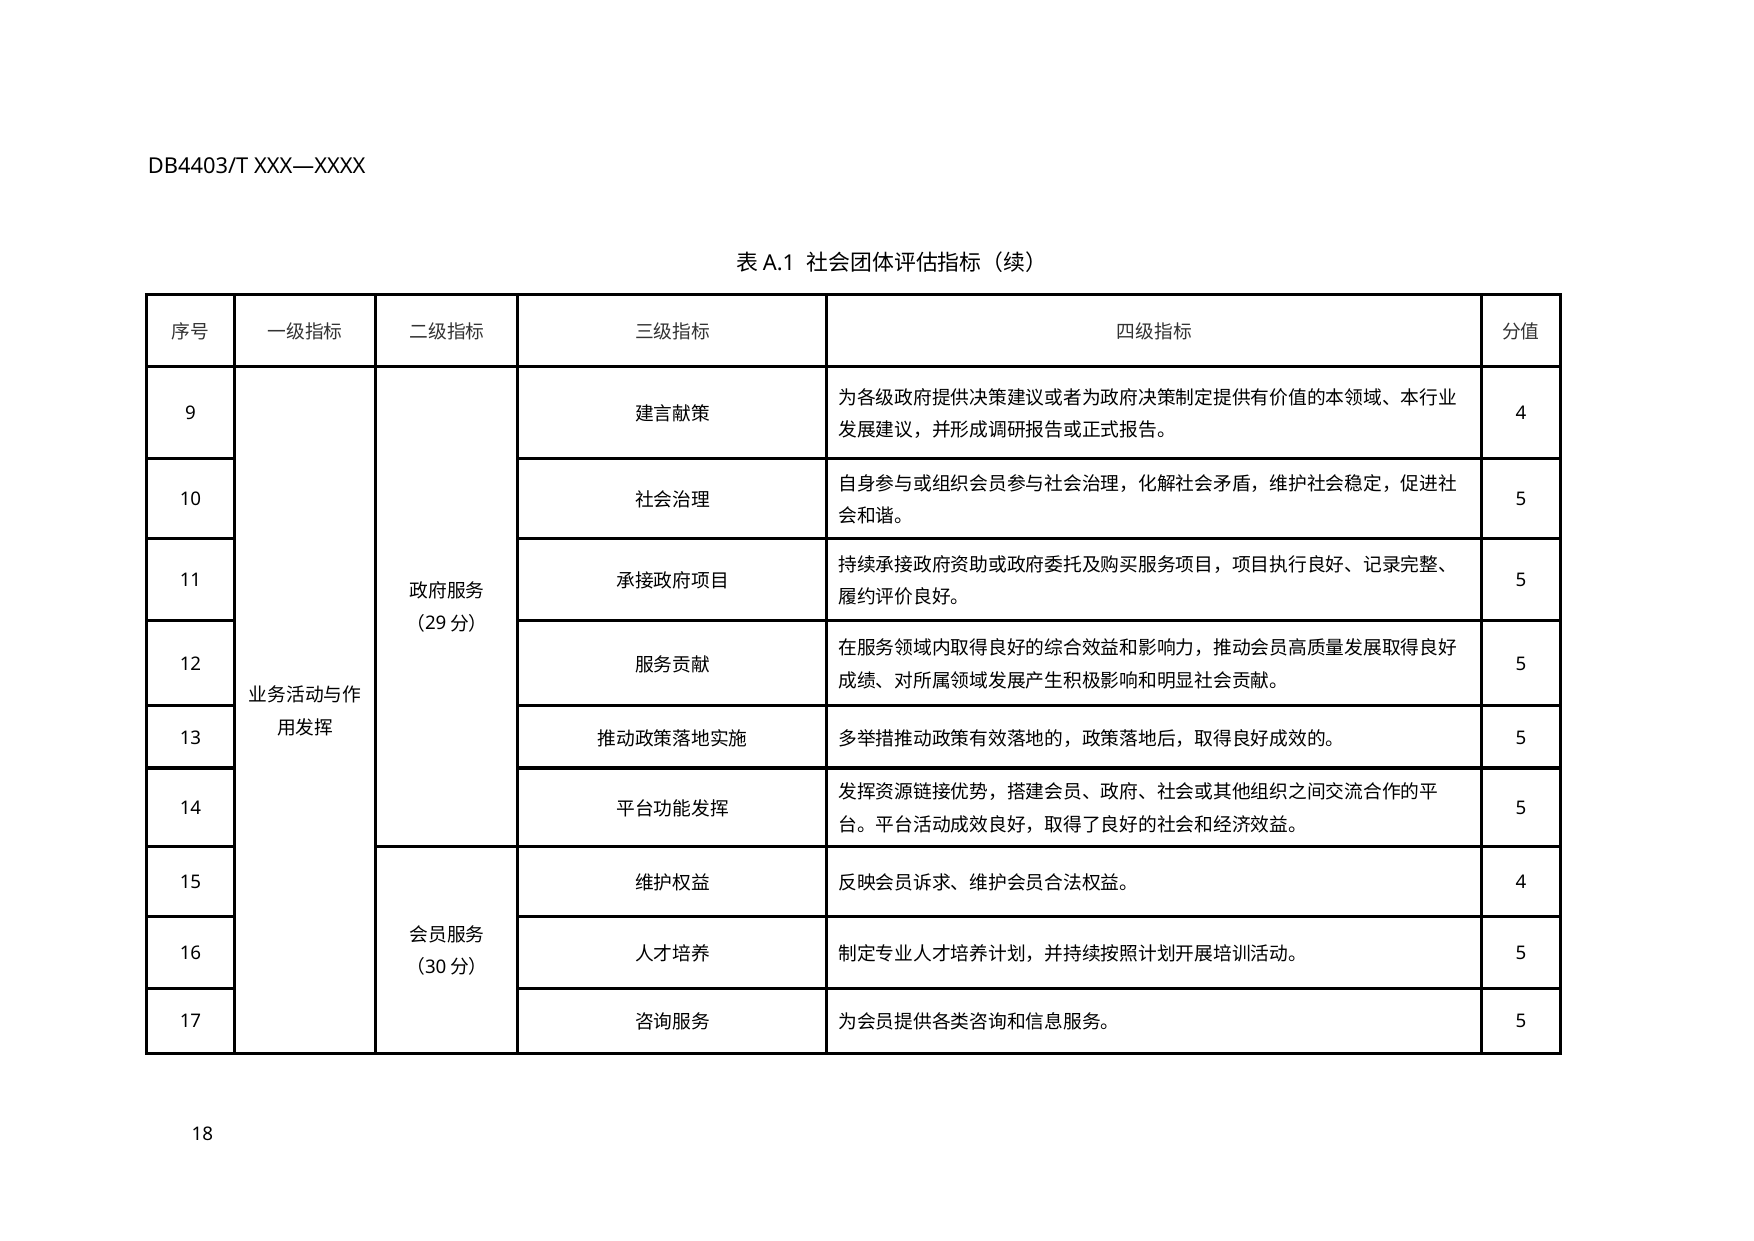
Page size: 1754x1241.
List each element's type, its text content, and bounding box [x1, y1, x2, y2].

table_cell 15 [148, 848, 233, 915]
table_cell 平台功能发挥 [519, 770, 825, 844]
table_cell 5 [1483, 622, 1559, 704]
table_cell 10 [148, 460, 233, 537]
table_cell 5 [1483, 460, 1559, 537]
table_cell 13 [148, 707, 233, 766]
table_cell 在服务领域内取得良好的综合效益和影响力，推动会员高质量发展取得良好成绩、对所属领域发展产生积极影响和明显社会贡献。 [828, 622, 1480, 704]
table_cell 4 [1483, 848, 1559, 915]
list 表A.1 社会团体评估指标（续） [148, 245, 1636, 277]
table_cell 16 [148, 918, 233, 987]
table_cell 人才培养 [519, 918, 825, 987]
table_header 分值 [1483, 296, 1559, 364]
table_cell 会员服务 （30分） [377, 848, 516, 1052]
table_header 四级指标 [828, 296, 1480, 364]
table_cell 14 [148, 770, 233, 844]
table_cell 5 [1483, 990, 1559, 1052]
table_cell 自身参与或组织会员参与社会治理，化解社会矛盾，维护社会稳定，促进社会和谐。 [828, 460, 1480, 537]
table_cell 咨询服务 [519, 990, 825, 1052]
table_cell 为会员提供各类咨询和信息服务。 [828, 990, 1480, 1052]
table_header 三级指标 [519, 296, 825, 364]
table_cell 5 [1483, 707, 1559, 766]
table_cell 为各级政府提供决策建议或者为政府决策制定提供有价值的本领域、本行业发展建议，并形成调研报告或正式报告。 [828, 368, 1480, 457]
table_cell 社会治理 [519, 460, 825, 537]
table_cell 服务贡献 [519, 622, 825, 704]
table_cell 5 [1483, 770, 1559, 844]
table_cell 4 [1483, 368, 1559, 457]
table_cell 承接政府项目 [519, 540, 825, 619]
table_header 一级指标 [236, 296, 374, 364]
table_cell 业务活动与作用发挥 [236, 368, 374, 1052]
table_cell 多举措推动政策有效落地的，政策落地后，取得良好成效的。 [828, 707, 1480, 766]
table_cell 17 [148, 990, 233, 1052]
table_cell 12 [148, 622, 233, 704]
table_cell 5 [1483, 918, 1559, 987]
table_cell 建言献策 [519, 368, 825, 457]
table_cell 推动政策落地实施 [519, 707, 825, 766]
table_cell 制定专业人才培养计划，并持续按照计划开展培训活动。 [828, 918, 1480, 987]
table_cell 维护权益 [519, 848, 825, 915]
table_header 二级指标 [377, 296, 516, 364]
table_cell 政府服务 （29分） [377, 368, 516, 844]
table_cell 9 [148, 368, 233, 457]
table_cell 5 [1483, 540, 1559, 619]
table_cell 反映会员诉求、维护会员合法权益。 [828, 848, 1480, 915]
table_header 序号 [148, 296, 233, 364]
table_cell 11 [148, 540, 233, 619]
table_cell 发挥资源链接优势，搭建会员、政府、社会或其他组织之间交流合作的平台。平台活动成效良好，取得了良好的社会和经济效益。 [828, 770, 1480, 844]
table_cell 持续承接政府资助或政府委托及购买服务项目，项目执行良好、记录完整、履约评价良好。 [828, 540, 1480, 619]
